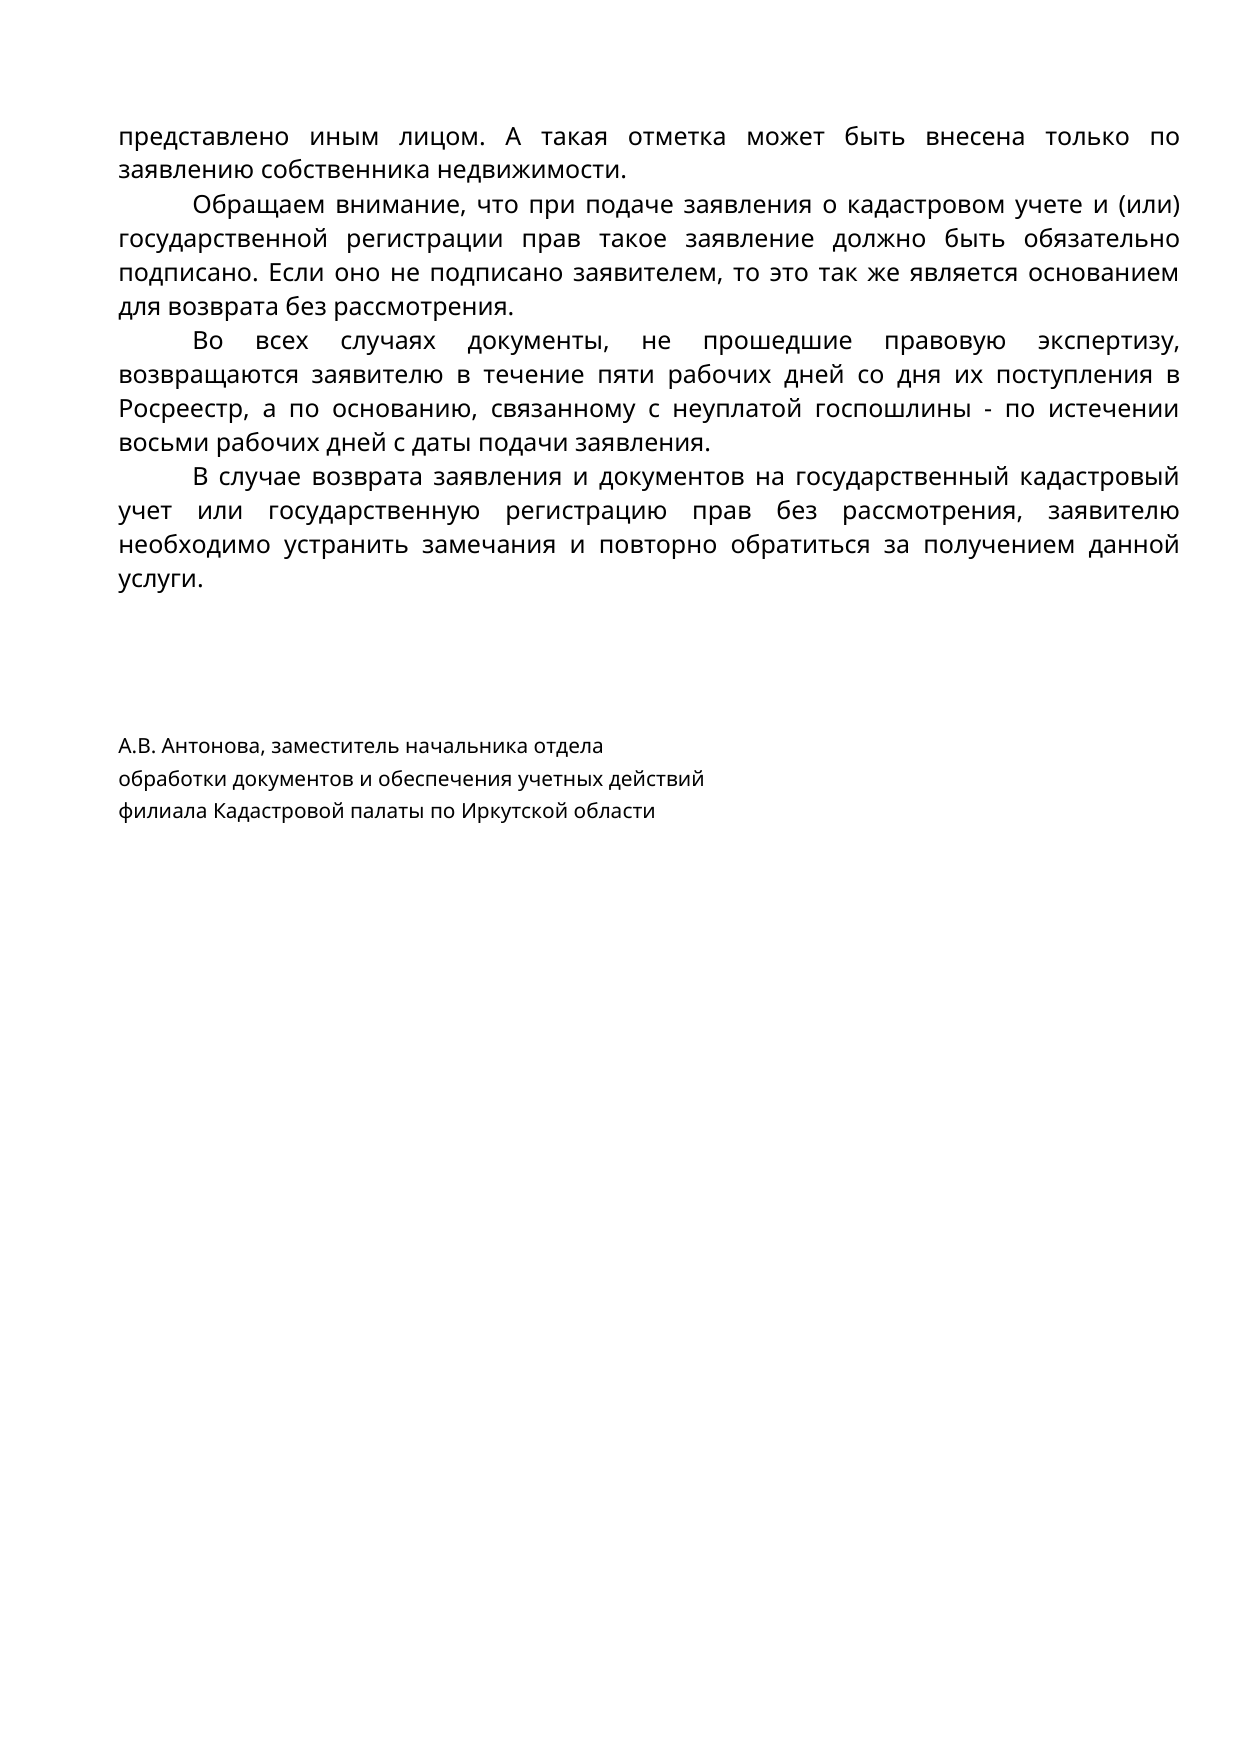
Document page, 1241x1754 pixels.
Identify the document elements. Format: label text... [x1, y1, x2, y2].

text В случае возврата заявления и документов на государственный кадастровый учет или государственную регистрацию прав без рассмотрения, заявителю необходимо устранить замечания и повторно обратиться за получением данной услуги. [118, 459, 1181, 595]
text обработки документов и обеспечения учетных действий [118, 764, 1181, 792]
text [118, 118, 1181, 186]
text А.В. Антонова, заместитель начальника отдела [118, 731, 1181, 760]
text Обращаем внимание, что при подаче заявления о кадастровом учете и (или) государственной регистрации прав такое заявление должно быть обязательно подписано. Если оно не подписано заявителем, то это так же является основанием для возврата без рассмотрения. [118, 186, 1181, 322]
text Во всех случаях документы, не прошедшие правовую экспертизу, возвращаются заявителю в течение пяти рабочих дней со дня их поступления в Росреестр, а по основанию, связанному с неуплатой госпошлины - по истечении восьми рабочих дней с даты подачи заявления. [118, 322, 1181, 459]
text филиала Кадастровой палаты по Иркутской области [118, 796, 1181, 825]
